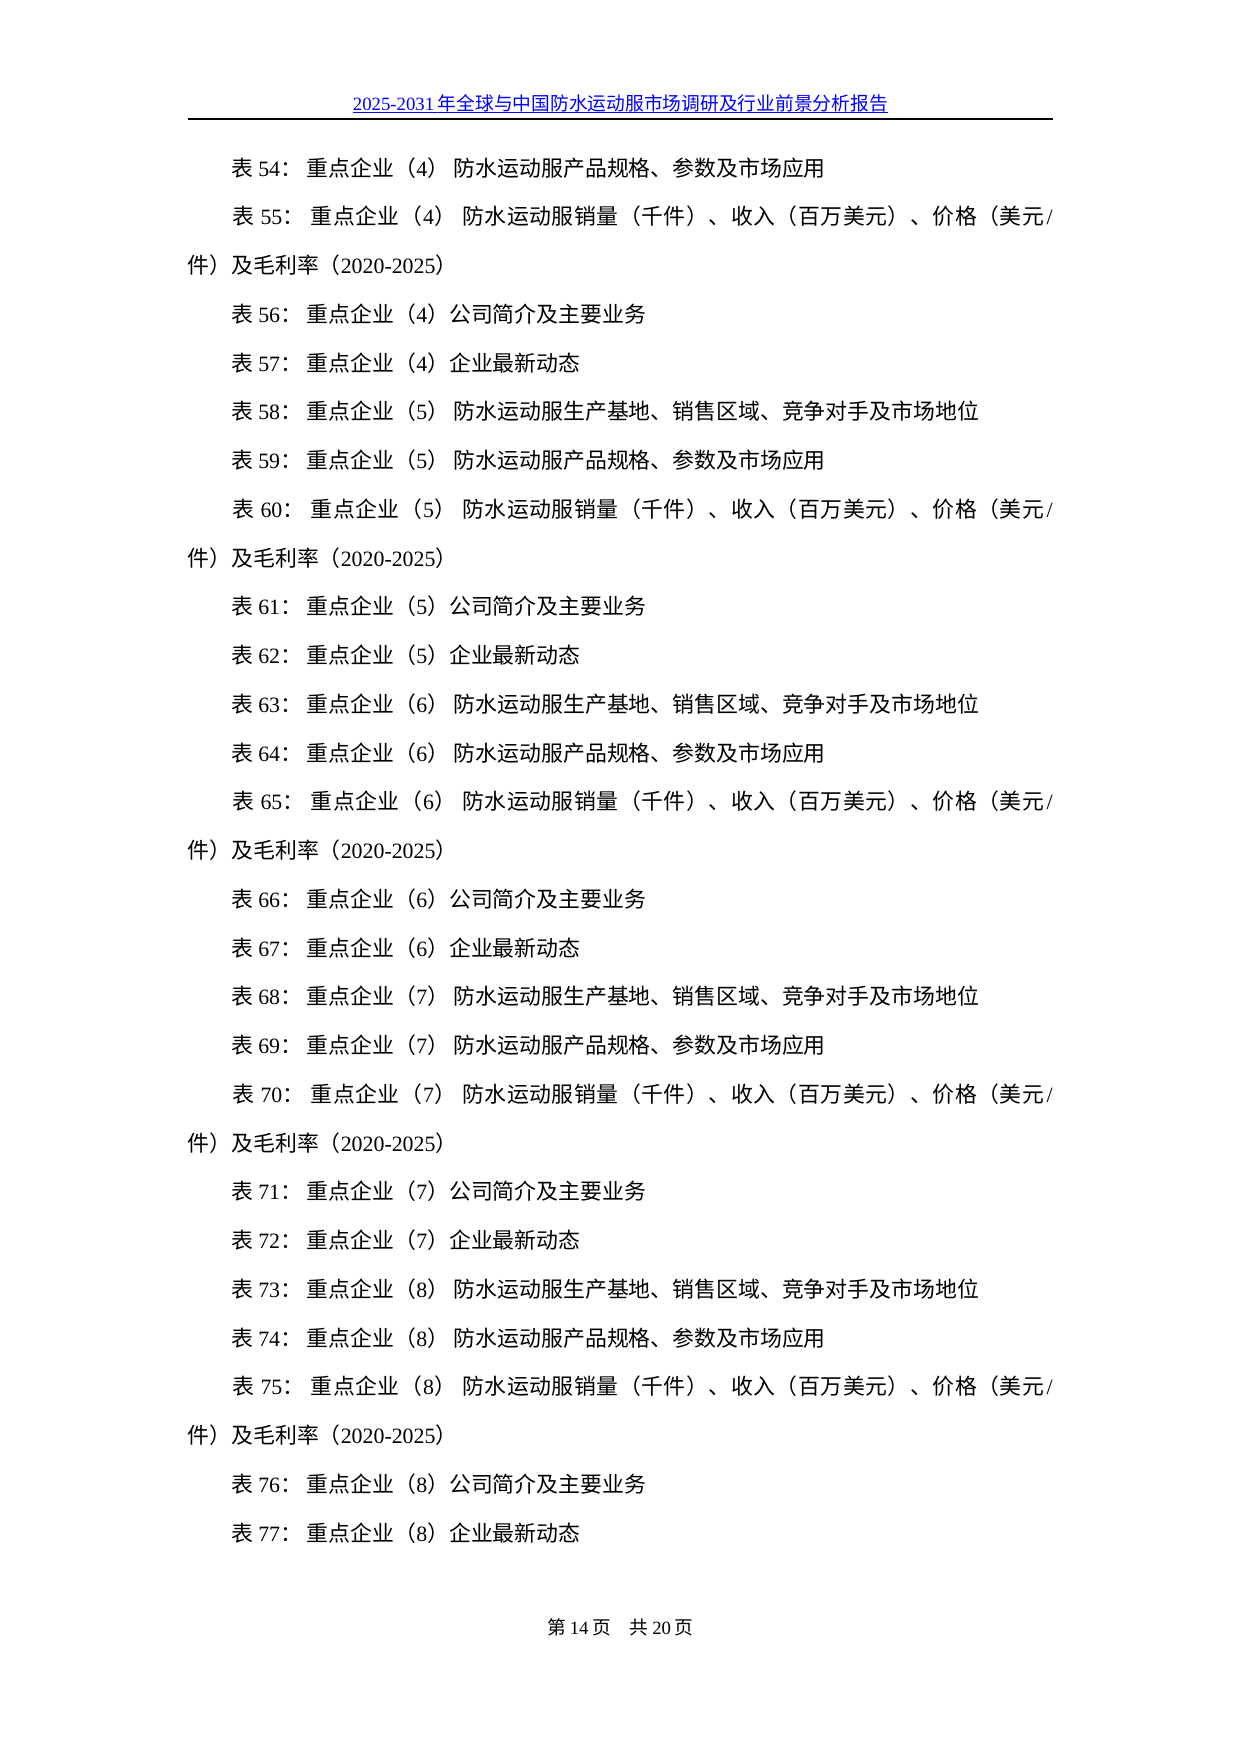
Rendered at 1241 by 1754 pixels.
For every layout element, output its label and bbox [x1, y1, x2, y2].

text [187, 150, 1053, 1548]
